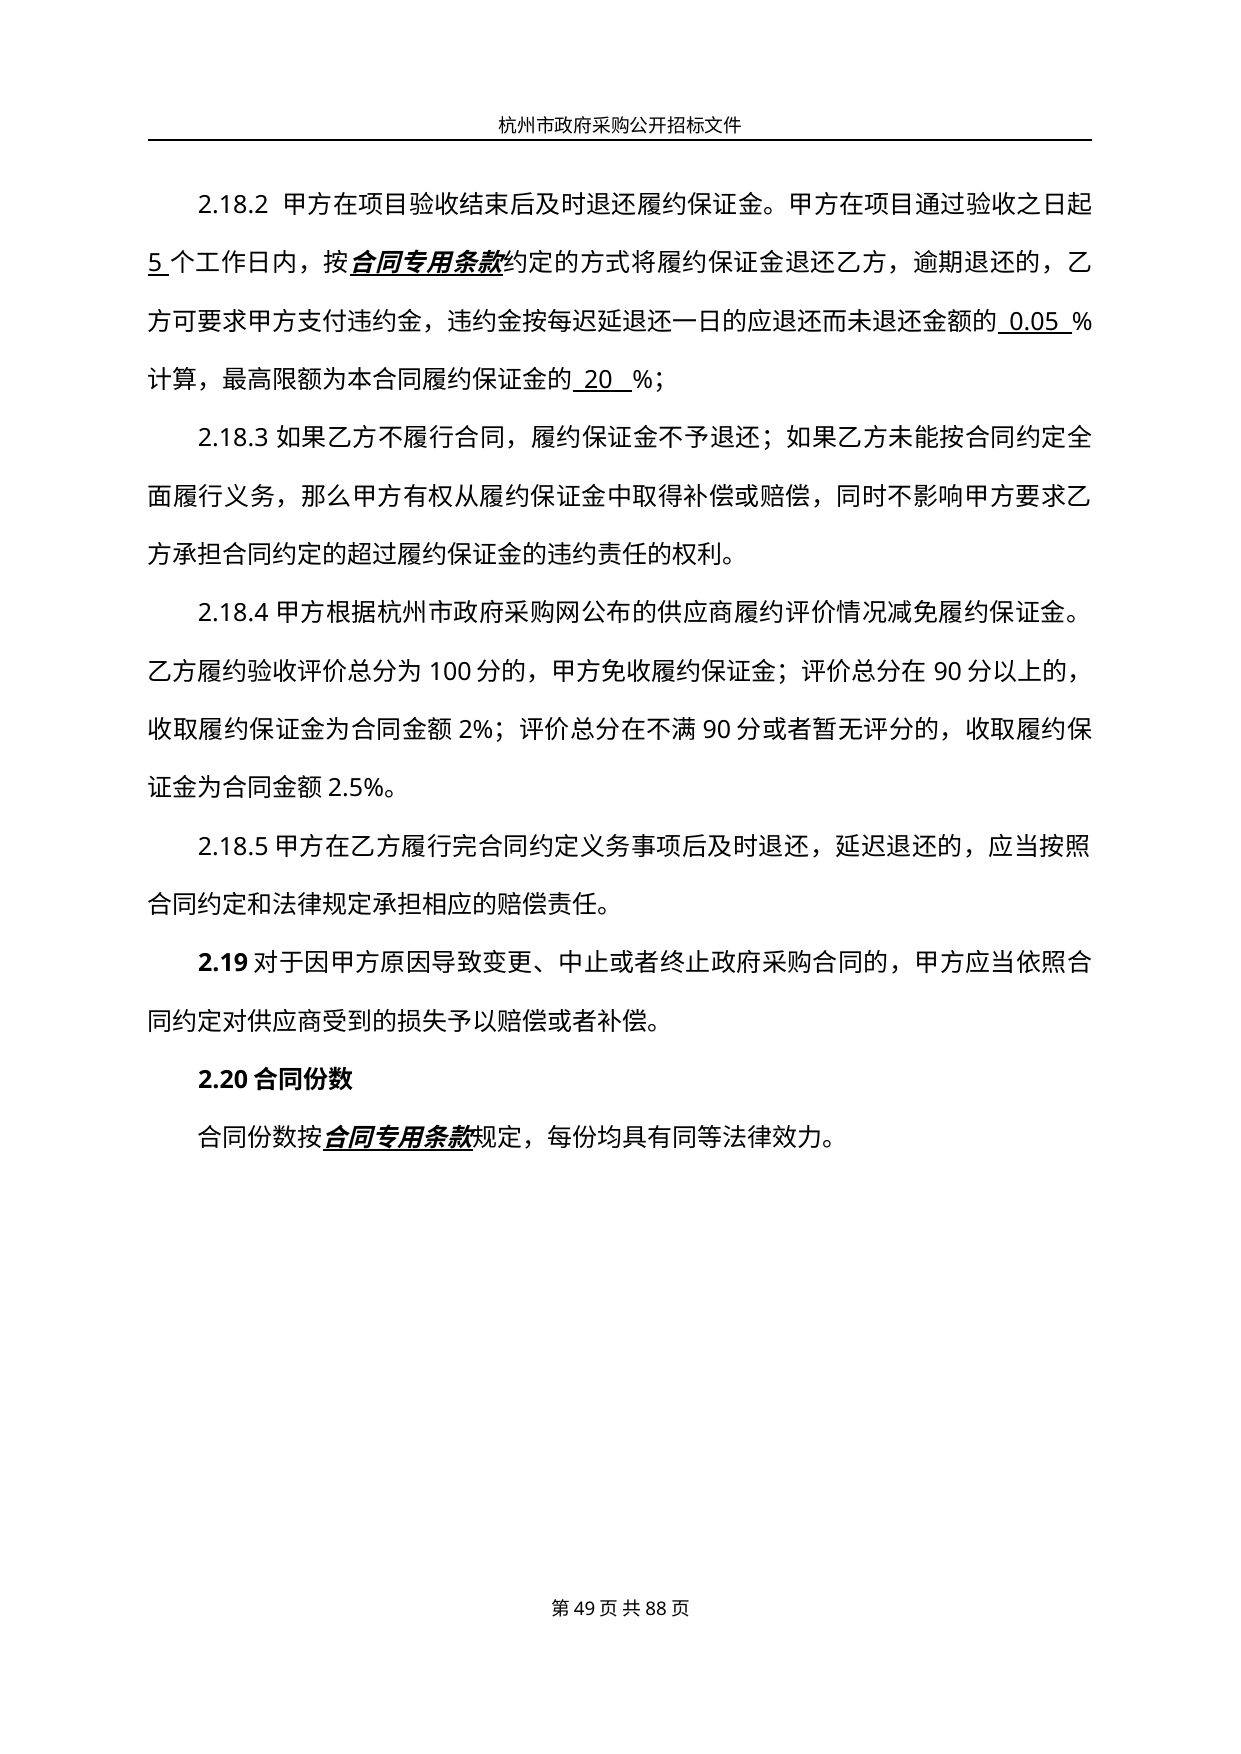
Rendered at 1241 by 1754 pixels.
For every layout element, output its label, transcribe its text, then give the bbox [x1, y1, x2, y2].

text 合同份数按合同专用条款规定，每份均具有同等法律效力。 [148, 1100, 1092, 1158]
text 2.18.2 甲方在项目验收结束后及时退还履约保证金。甲方在项目通过验收之日起 5 个工作日内，按合同专用条款约定的方式将履约保证金退还乙方，逾期退还的，乙方可要求甲方支付违约金，违约金按每迟延退还一日的应退还而未退还金额的 0.05 %计算，最高限额为本合同履约保证金的 20 %； [148, 167, 1092, 400]
text 2.18.5甲方在乙方履行完合同约定义务事项后及时退还，延迟退还的，应当按照合同约定和法律规定承担相应的赔偿责任。 [148, 808, 1092, 925]
text 2.19对于因甲方原因导致变更、中止或者终止政府采购合同的，甲方应当依照合同约定对供应商受到的损失予以赔偿或者补偿。 [148, 925, 1092, 1042]
text 2.20合同份数 [148, 1042, 1092, 1100]
text 2.18.3 如果乙方不履行合同，履约保证金不予退还；如果乙方未能按合同约定全面履行义务，那么甲方有权从履约保证金中取得补偿或赔偿，同时不影响甲方要求乙方承担合同约定的超过履约保证金的违约责任的权利。 [148, 400, 1092, 575]
text 2.18.4 甲方根据杭州市政府采购网公布的供应商履约评价情况减免履约保证金。乙方履约验收评价总分为100分的，甲方免收履约保证金；评价总分在90分以上的，收取履约保证金为合同金额2%；评价总分在不满90分或者暂无评分的，收取履约保证金为合同金额2.5%。 [148, 575, 1092, 808]
